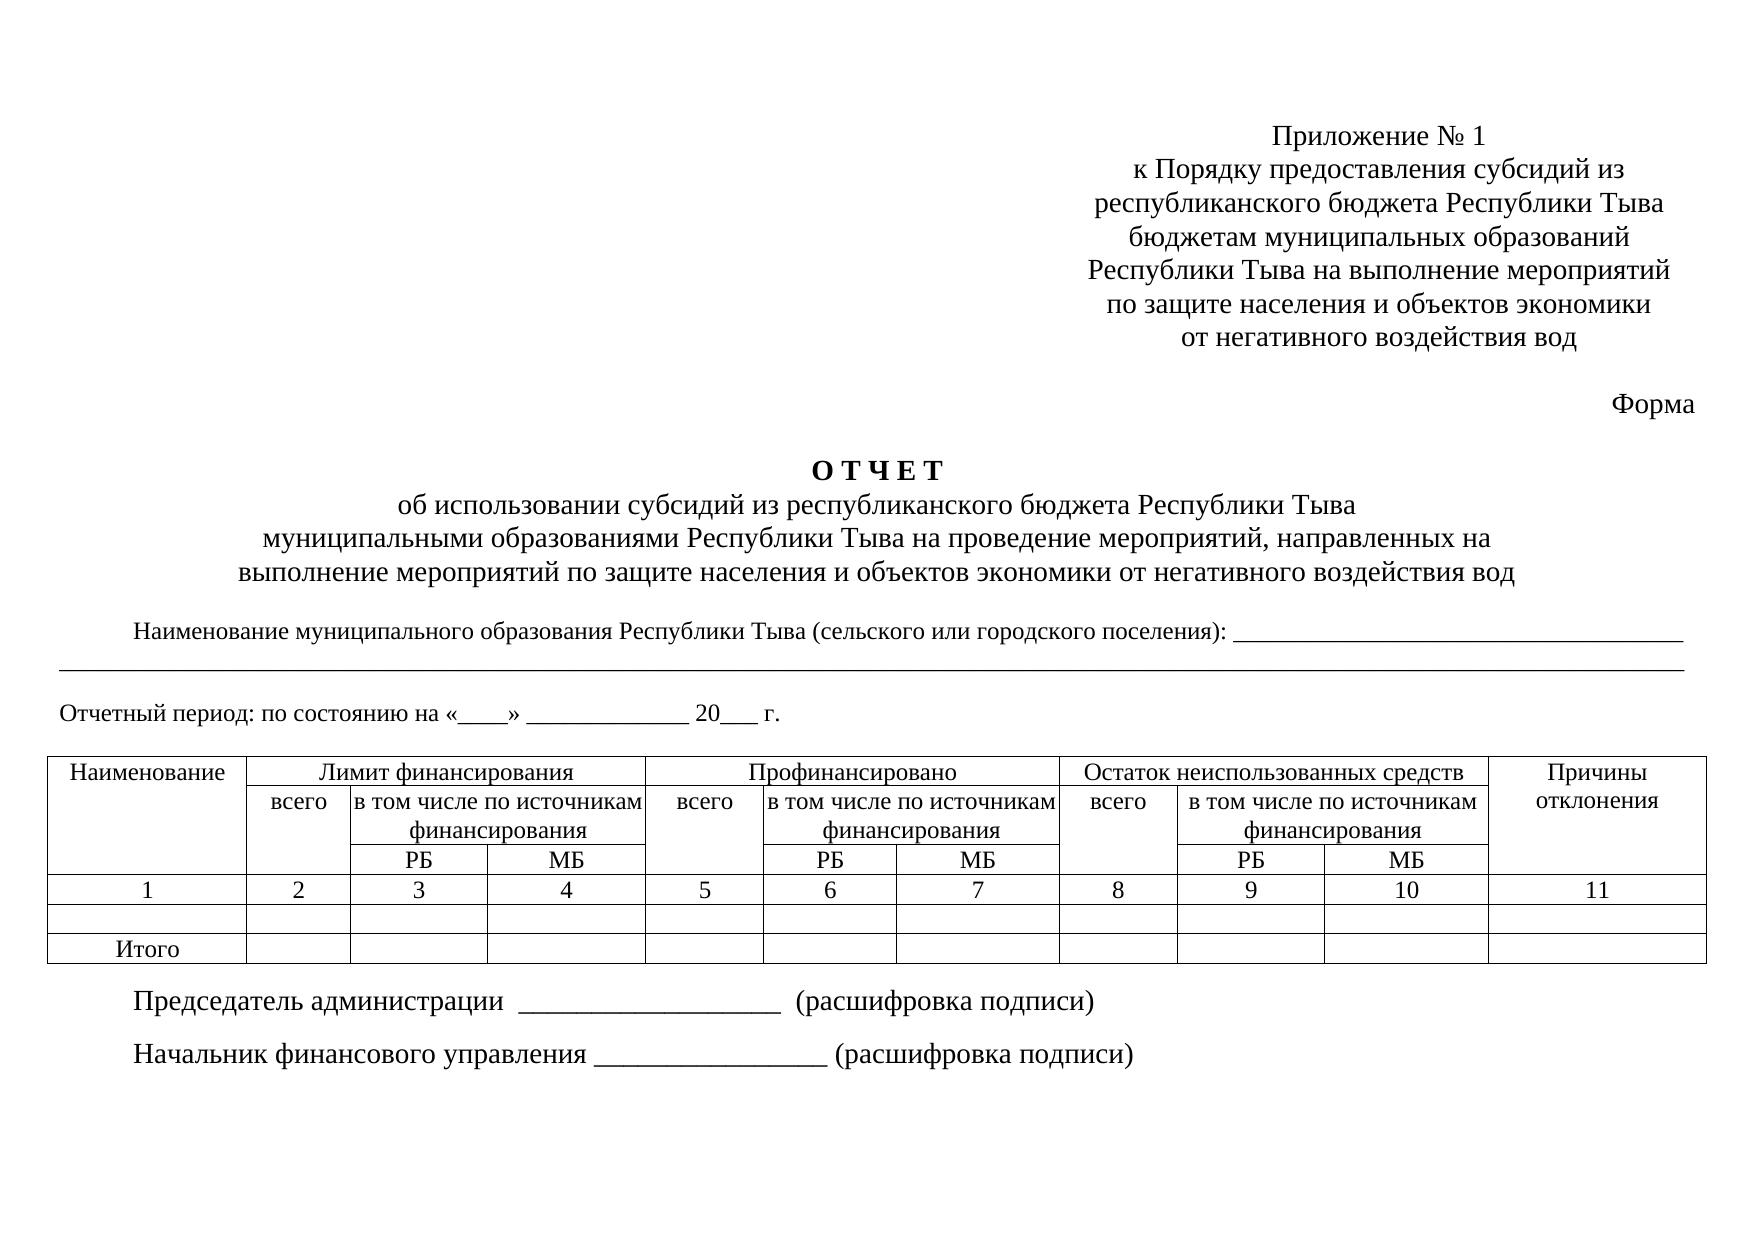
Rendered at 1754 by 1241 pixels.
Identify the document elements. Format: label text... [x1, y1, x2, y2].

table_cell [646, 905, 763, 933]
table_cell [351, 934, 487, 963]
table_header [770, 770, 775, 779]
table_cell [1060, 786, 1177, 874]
text Начальник финансового управления ________________ (расшифровка подписи) [59, 1036, 1695, 1069]
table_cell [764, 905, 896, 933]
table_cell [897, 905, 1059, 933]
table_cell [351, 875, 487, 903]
text __________________________________________________________________________________________________________________________________ [59, 645, 1695, 674]
text Председатель администрации __________________ (расшифровка подписи) [59, 983, 1695, 1017]
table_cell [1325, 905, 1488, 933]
text к Порядку предоставления субсидий из [1063, 152, 1695, 185]
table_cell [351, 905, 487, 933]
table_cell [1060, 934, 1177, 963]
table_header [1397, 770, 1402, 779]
text об использовании субсидий из республиканского бюджета Республики Тыва [59, 487, 1695, 521]
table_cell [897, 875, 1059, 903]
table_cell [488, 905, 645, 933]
text Наименование муниципального образования Республики Тыва (сельского или городского поселения): ____________________________________ [59, 616, 1695, 645]
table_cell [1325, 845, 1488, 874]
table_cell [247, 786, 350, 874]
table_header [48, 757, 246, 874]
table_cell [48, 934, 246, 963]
text Отчетный период: по состоянию на «____» _____________ 20___ г. [59, 698, 1695, 727]
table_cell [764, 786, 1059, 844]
text О Т Ч Е Т [59, 453, 1695, 487]
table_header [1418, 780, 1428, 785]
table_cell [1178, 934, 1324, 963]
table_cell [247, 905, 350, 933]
text республиканского бюджета Республики Тыва бюджетам муниципальных образований [1063, 185, 1695, 252]
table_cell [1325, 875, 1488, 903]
text Форма [59, 386, 1695, 420]
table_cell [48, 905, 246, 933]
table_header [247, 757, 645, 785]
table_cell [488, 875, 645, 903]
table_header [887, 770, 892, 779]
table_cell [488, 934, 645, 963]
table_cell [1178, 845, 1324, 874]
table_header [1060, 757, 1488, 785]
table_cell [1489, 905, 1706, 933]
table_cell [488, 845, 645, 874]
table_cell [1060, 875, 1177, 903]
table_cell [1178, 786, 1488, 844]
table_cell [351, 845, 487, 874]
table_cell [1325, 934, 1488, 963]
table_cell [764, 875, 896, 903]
text по защите населения и объектов экономики [1063, 286, 1695, 319]
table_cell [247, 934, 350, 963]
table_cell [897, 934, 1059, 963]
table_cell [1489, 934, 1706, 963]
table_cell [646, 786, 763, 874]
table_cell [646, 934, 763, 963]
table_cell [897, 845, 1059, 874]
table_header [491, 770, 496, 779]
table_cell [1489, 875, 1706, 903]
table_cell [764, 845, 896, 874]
text муниципальными образованиями Республики Тыва на проведение мероприятий, направленных на [59, 521, 1695, 554]
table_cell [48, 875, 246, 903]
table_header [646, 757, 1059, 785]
text выполнение мероприятий по защите населения и объектов экономики от негативного воздействия вод [59, 554, 1695, 588]
text Приложение № 1 [1063, 118, 1695, 152]
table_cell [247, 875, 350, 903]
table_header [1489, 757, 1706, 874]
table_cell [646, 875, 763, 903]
text от негативного воздействия вод [1063, 319, 1695, 353]
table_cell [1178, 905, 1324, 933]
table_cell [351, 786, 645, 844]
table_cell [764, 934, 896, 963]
text Республики Тыва на выполнение мероприятий [1063, 252, 1695, 286]
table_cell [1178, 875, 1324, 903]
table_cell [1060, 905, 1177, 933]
